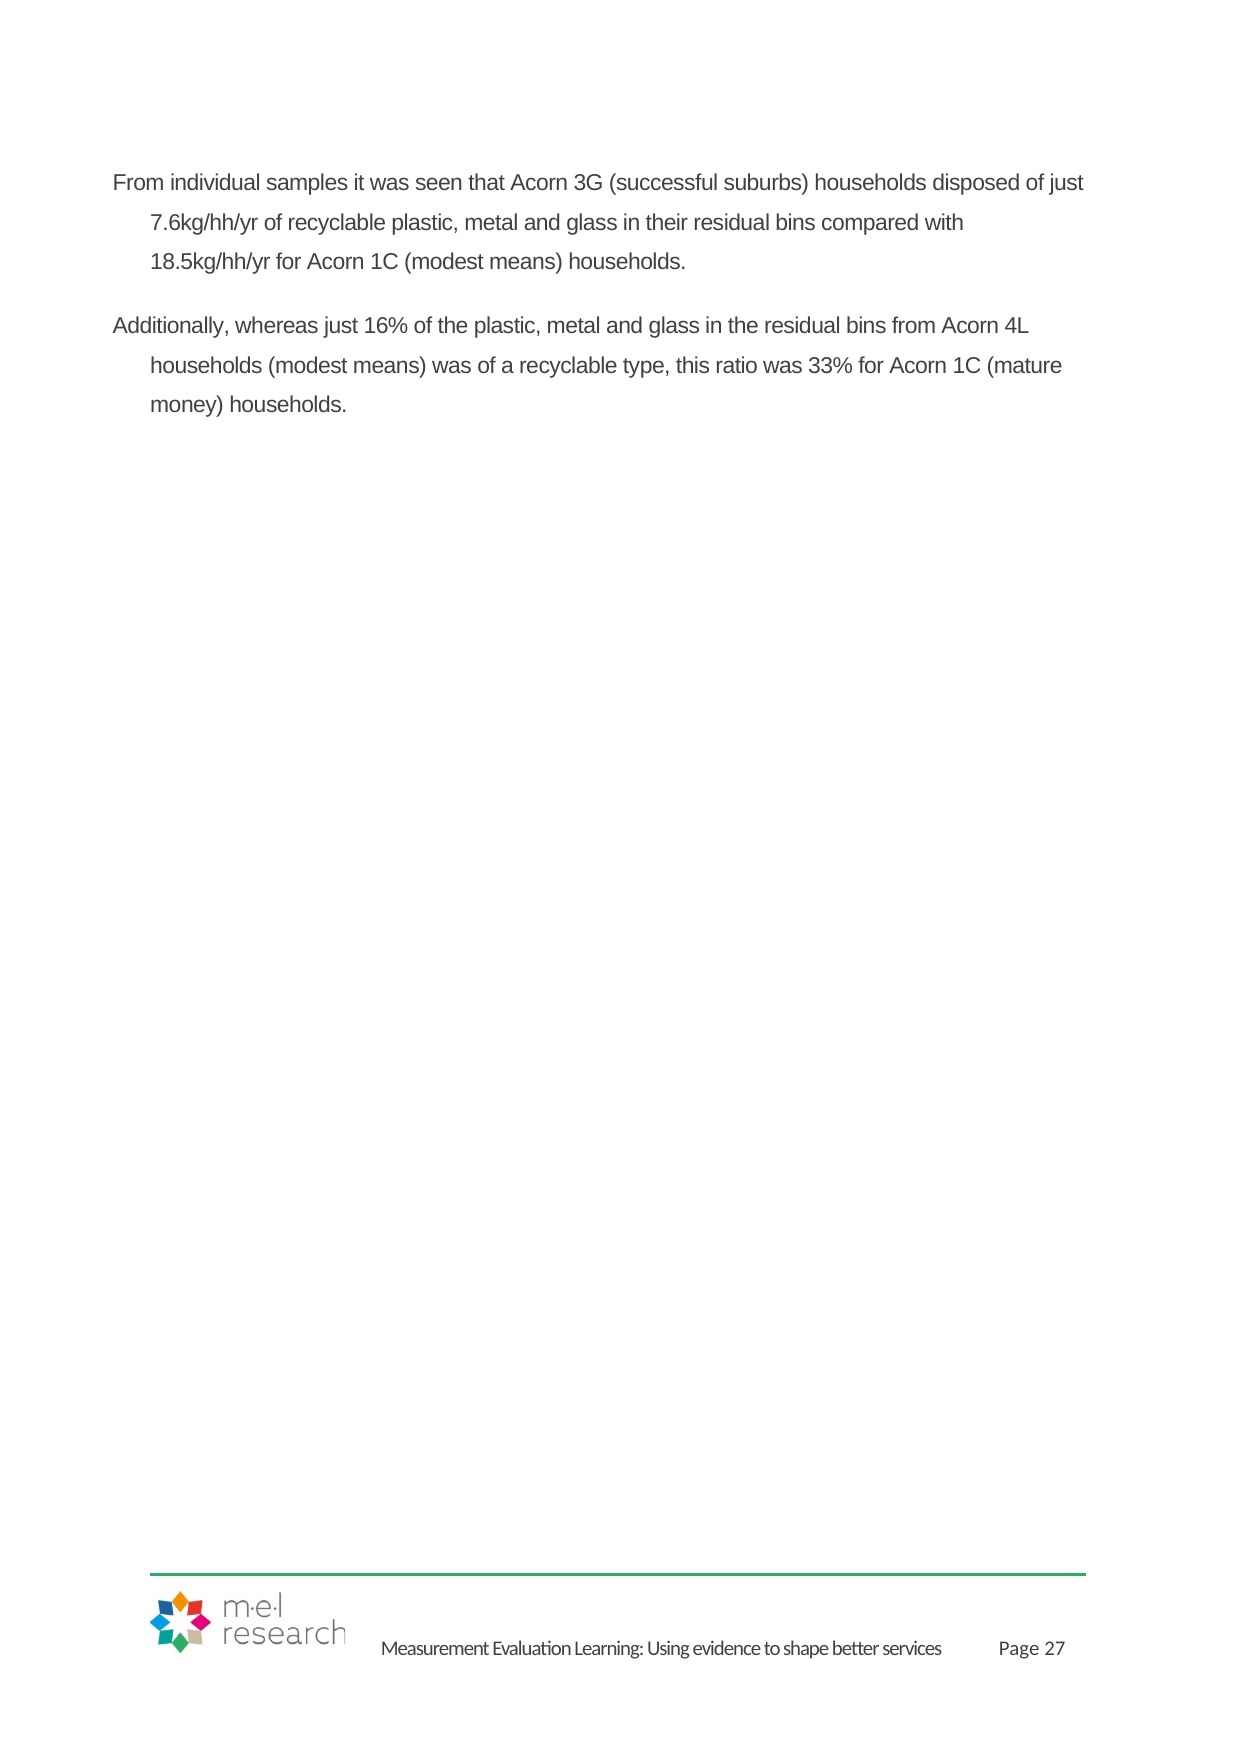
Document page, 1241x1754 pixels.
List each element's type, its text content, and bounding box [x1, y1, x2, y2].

picture [149, 1591, 346, 1653]
text From individual samples it was seen that Acorn 3G (successful suburbs) households disposed of just 7.6kg/hh/yr of recyclable plastic, metal and glass in their residual bins compared with 18.5kg/hh/yr for Acorn 1C (modest means) households. [112, 169, 1087, 274]
text Additionally, whereas just 16% of the plastic, metal and glass in the residual bins from Acorn 4L households (modest means) was of a recyclable type, this ratio was 33% for Acorn 1C (mature money) households. [112, 312, 1087, 418]
